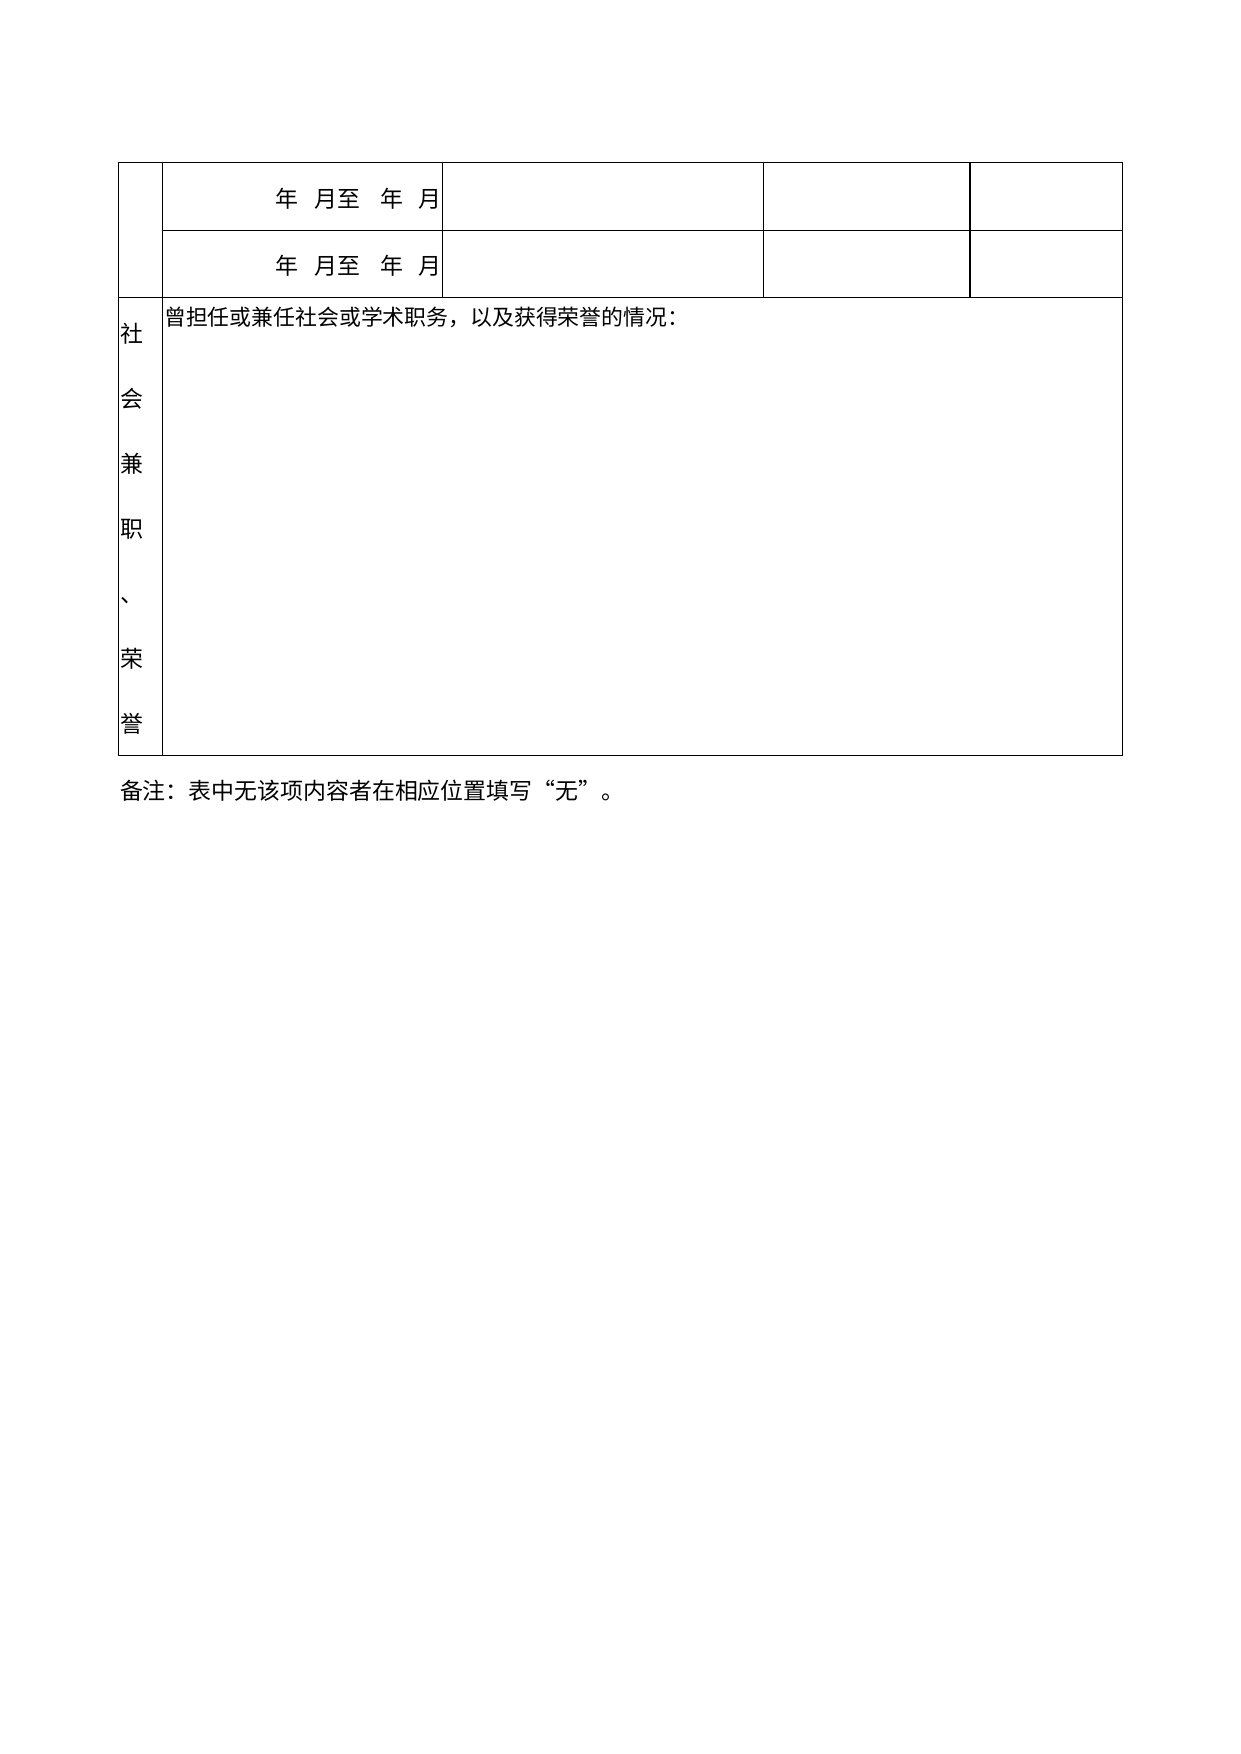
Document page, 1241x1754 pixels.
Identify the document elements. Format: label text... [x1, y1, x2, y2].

table_cell 备注：表中无该项内容者在相应位置填写“无”。 [118, 756, 1122, 822]
table_cell [764, 163, 969, 229]
table_cell 社会兼职 、 荣誉 [119, 298, 162, 755]
table_cell [764, 231, 969, 297]
table_cell 年 月至 年 月 [163, 163, 442, 229]
table_cell [443, 163, 763, 229]
table_cell [971, 231, 1122, 297]
table_cell 曾担任或兼任社会或学术职务，以及获得荣誉的情况： [163, 298, 1122, 755]
table_cell 年 月至 年 月 [163, 231, 442, 297]
table_cell [443, 231, 763, 297]
table_cell [971, 163, 1122, 229]
